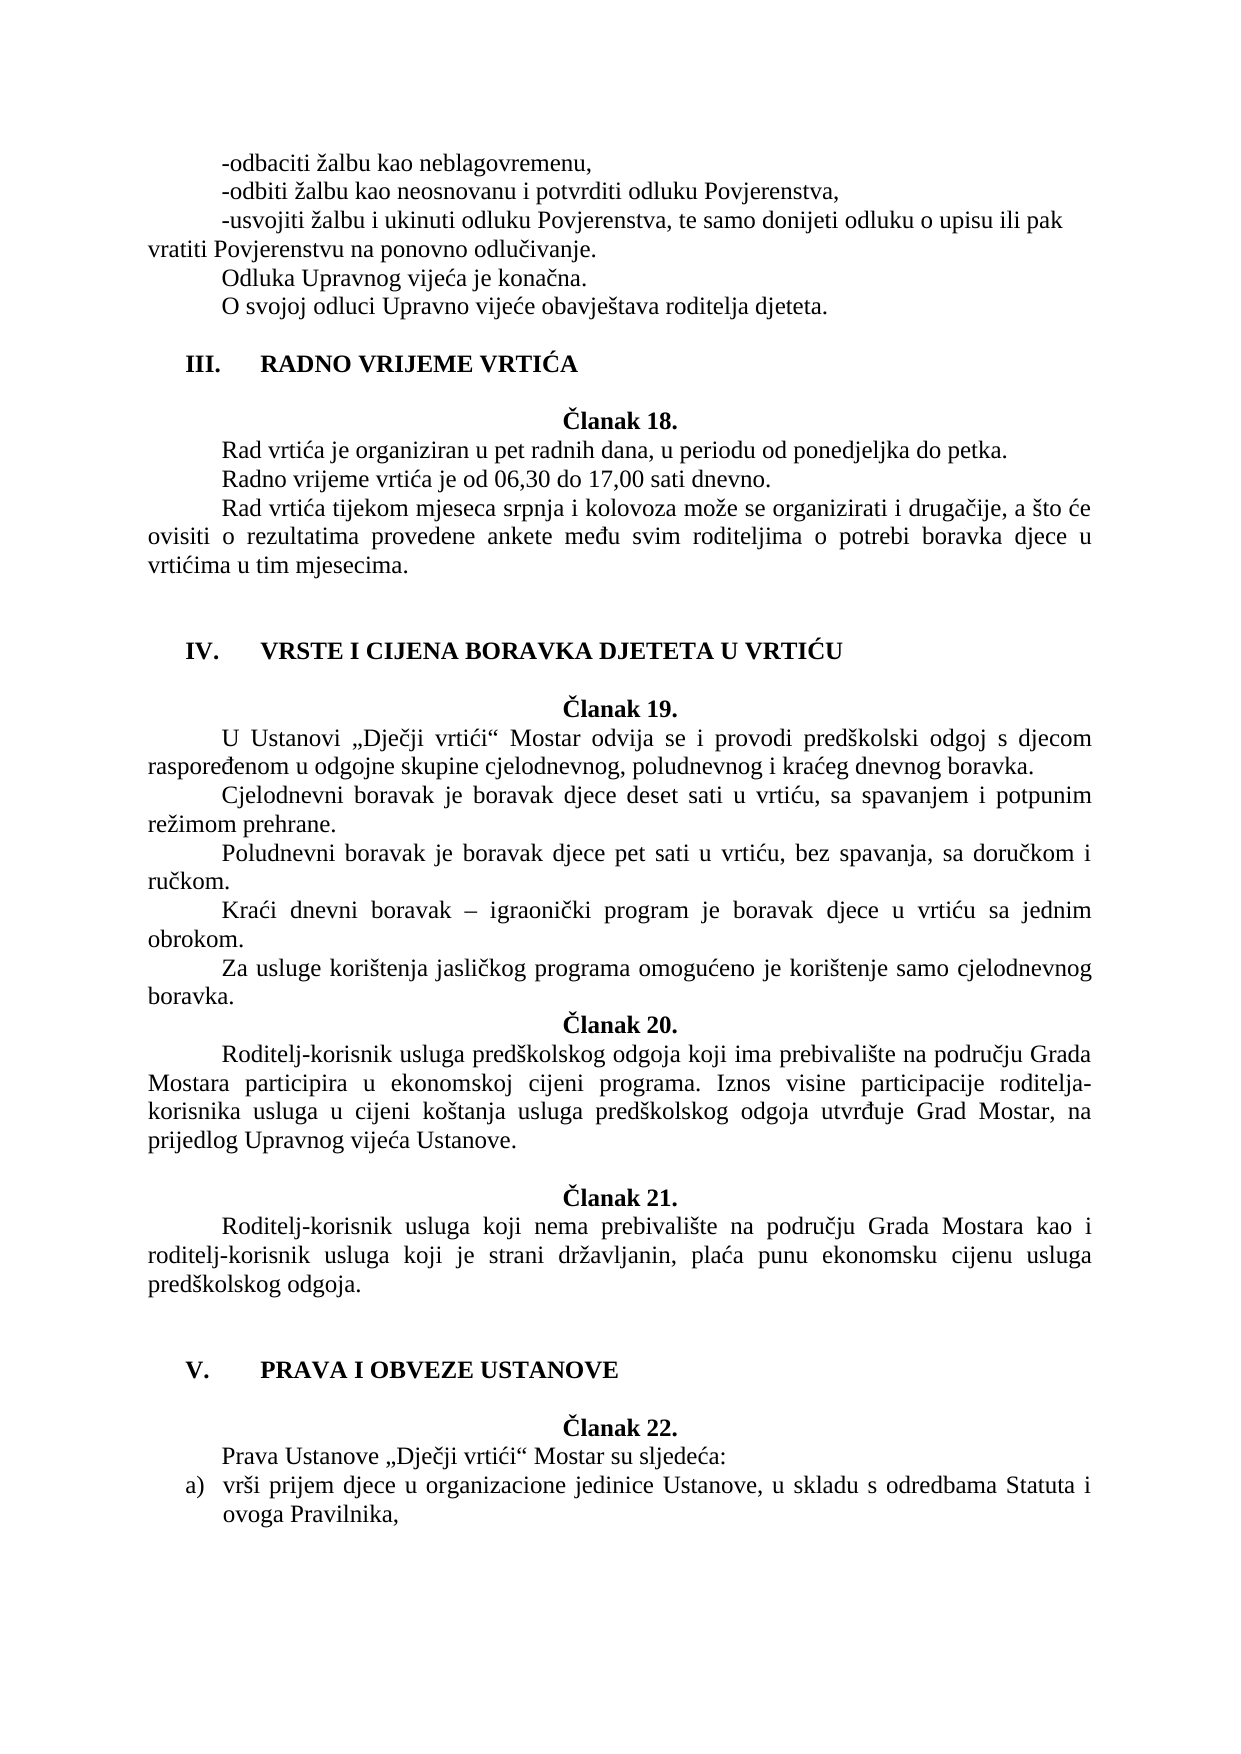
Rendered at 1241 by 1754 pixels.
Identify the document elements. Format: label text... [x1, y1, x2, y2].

text -usvojiti žalbu i ukinuti odluku Povjerenstva, te samo donijeti odluku o upisu ili pak vratiti Povjerenstvu na ponovno odlučivanje. [148, 205, 1093, 263]
text Članak 19. [148, 694, 1093, 723]
text -odbiti žalbu kao neosnovanu i potvrditi odluku Povjerenstva, [148, 176, 1093, 205]
text O svojoj odluci Upravno vijeće obavještava roditelja djeteta. [148, 291, 1093, 320]
list VRSTE I CIJENA BORAVKA DJETETA U VRTIĆU [185, 636, 1093, 665]
text -odbaciti žalbu kao neblagovremenu, [148, 148, 1093, 176]
text Odluka Upravnog vijeća je konačna. [148, 263, 1093, 291]
text Radno vrijeme vrtića je od 06,30 do 17,00 sati dnevno. [148, 464, 1093, 493]
text Za usluge korištenja jasličkog programa omogućeno je korištenje samo cjelodnevnog boravka. [148, 953, 1093, 1010]
text Cjelodnevni boravak je boravak djece deset sati u vrtiću, sa spavanjem i potpunim režimom prehrane. [148, 780, 1093, 838]
text Kraći dnevni boravak – igraonički program je boravak djece u vrtiću sa jednim obrokom. [148, 895, 1093, 953]
text Članak 20. [148, 1010, 1093, 1039]
list RADNO VRIJEME VRTIĆA [185, 349, 1093, 378]
text Poludnevni boravak je boravak djece pet sati u vrtiću, bez spavanja, sa doručkom i ručkom. [148, 838, 1093, 895]
list vrši prijem djece u organizacione jedinice Ustanove, u skladu s odredbama Statuta i ovoga Pravilnika, [185, 1470, 1093, 1528]
text Članak 22. [148, 1413, 1093, 1441]
text Roditelj-korisnik usluga koji nema prebivalište na području Grada Mostara kao i roditelj-korisnik usluga koji je strani državljanin, plaća punu ekonomsku cijenu usluga predškolskog odgoja. [148, 1211, 1093, 1298]
text Članak 18. [148, 406, 1093, 435]
text Roditelj-korisnik usluga predškolskog odgoja koji ima prebivalište na području Grada Mostara participira u ekonomskoj cijeni programa. Iznos visine participacije roditelja-korisnika usluga u cijeni koštanja usluga predškolskog odgoja utvrđuje Grad Mostar, na prijedlog Upravnog vijeća Ustanove. [148, 1039, 1093, 1154]
text Prava Ustanove „Dječji vrtići“ Mostar su sljedeća: [148, 1441, 1093, 1470]
text Rad vrtića je organiziran u pet radnih dana, u periodu od ponedjeljka do petka. [148, 435, 1093, 464]
text Rad vrtića tijekom mjeseca srpnja i kolovoza može se organizirati i drugačije, a što će ovisiti o rezultatima provedene ankete među svim roditeljima o potrebi boravka djece u vrtićima u tim mjesecima. [148, 493, 1093, 579]
list PRAVA I OBVEZE USTANOVE [185, 1355, 1093, 1384]
text U Ustanovi „Dječji vrtići“ Mostar odvija se i provodi predškolski odgoj s djecom raspoređenom u odgojne skupine cjelodnevnog, poludnevnog i kraćeg dnevnog boravka. [148, 723, 1093, 780]
text Članak 21. [148, 1183, 1093, 1211]
